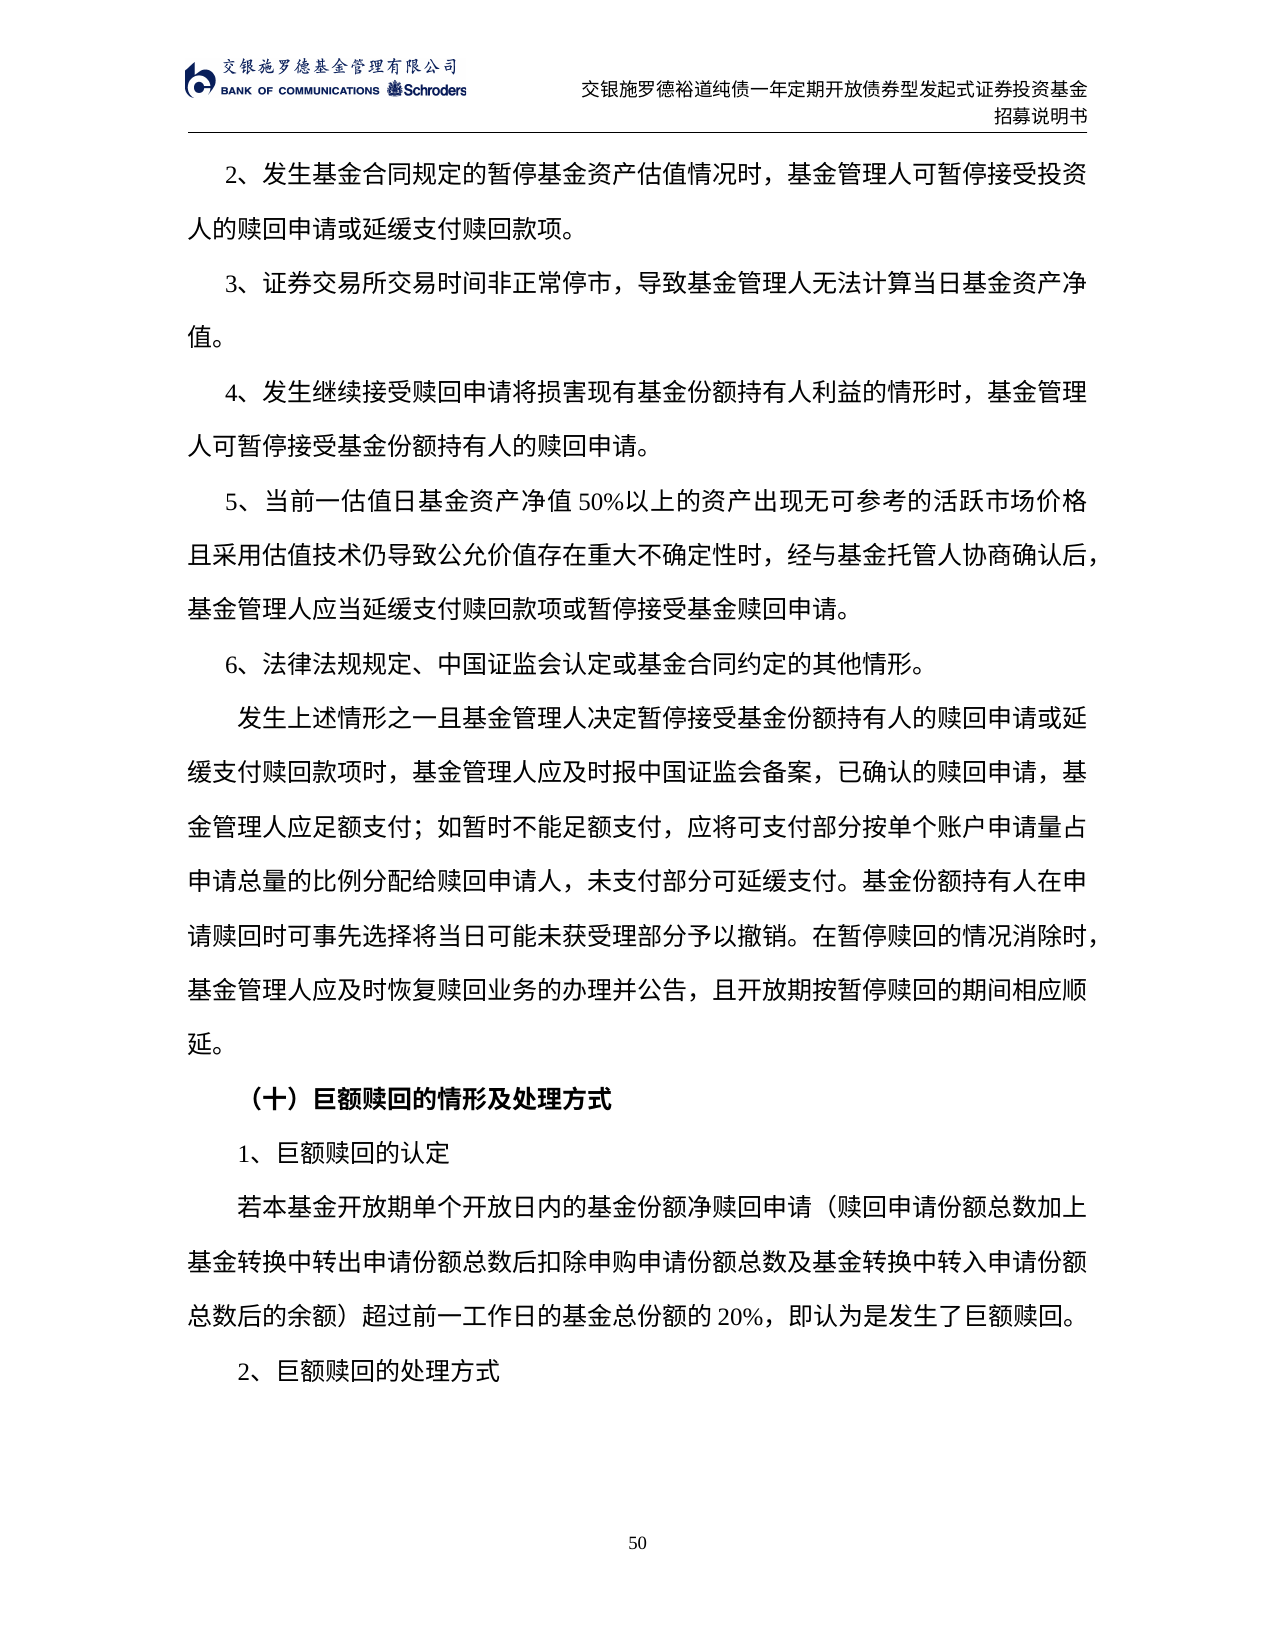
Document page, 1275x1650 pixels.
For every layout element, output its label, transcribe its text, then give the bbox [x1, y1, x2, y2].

text 1、巨额赎回的认定 [187, 1133, 1087, 1170]
text 5、当前一估值日基金资产净值50%以上的资产出现无可参考的活跃市场价格且采用估值技术仍导致公允价值存在重大不确定性时，经与基金托管人协商确认后，基金管理人应当延缓支付赎回款项或暂停接受基金赎回申请。 [187, 481, 1087, 626]
text 发生上述情形之一且基金管理人决定暂停接受基金份额持有人的赎回申请或延缓支付赎回款项时，基金管理人应及时报中国证监会备案，已确认的赎回申请，基金管理人应足额支付；如暂时不能足额支付，应将可支付部分按单个账户申请量占申请总量的比例分配给赎回申请人，未支付部分可延缓支付。基金份额持有人在申请赎回时可事先选择将当日可能未获受理部分予以撤销。在暂停赎回的情况消除时，基金管理人应及时恢复赎回业务的办理并公告，且开放期按暂停赎回的期间相应顺延。 [187, 698, 1087, 1061]
text 6、法律法规规定、中国证监会认定或基金合同约定的其他情形。 [187, 644, 1087, 680]
picture [185, 58, 467, 98]
text 3、证券交易所交易时间非正常停市，导致基金管理人无法计算当日基金资产净值。 [187, 263, 1087, 354]
text 2、发生基金合同规定的暂停基金资产估值情况时，基金管理人可暂停接受投资人的赎回申请或延缓支付赎回款项。 [187, 155, 1087, 245]
text 2、巨额赎回的处理方式 [187, 1351, 1087, 1387]
text 4、发生继续接受赎回申请将损害现有基金份额持有人利益的情形时，基金管理人可暂停接受基金份额持有人的赎回申请。 [187, 372, 1087, 463]
text 若本基金开放期单个开放日内的基金份额净赎回申请（赎回申请份额总数加上基金转换中转出申请份额总数后扣除申购申请份额总数及基金转换中转入申请份额总数后的余额）超过前一工作日的基金总份额的20%，即认为是发生了巨额赎回。 [187, 1188, 1087, 1333]
text （十）巨额赎回的情形及处理方式 [187, 1079, 1087, 1115]
